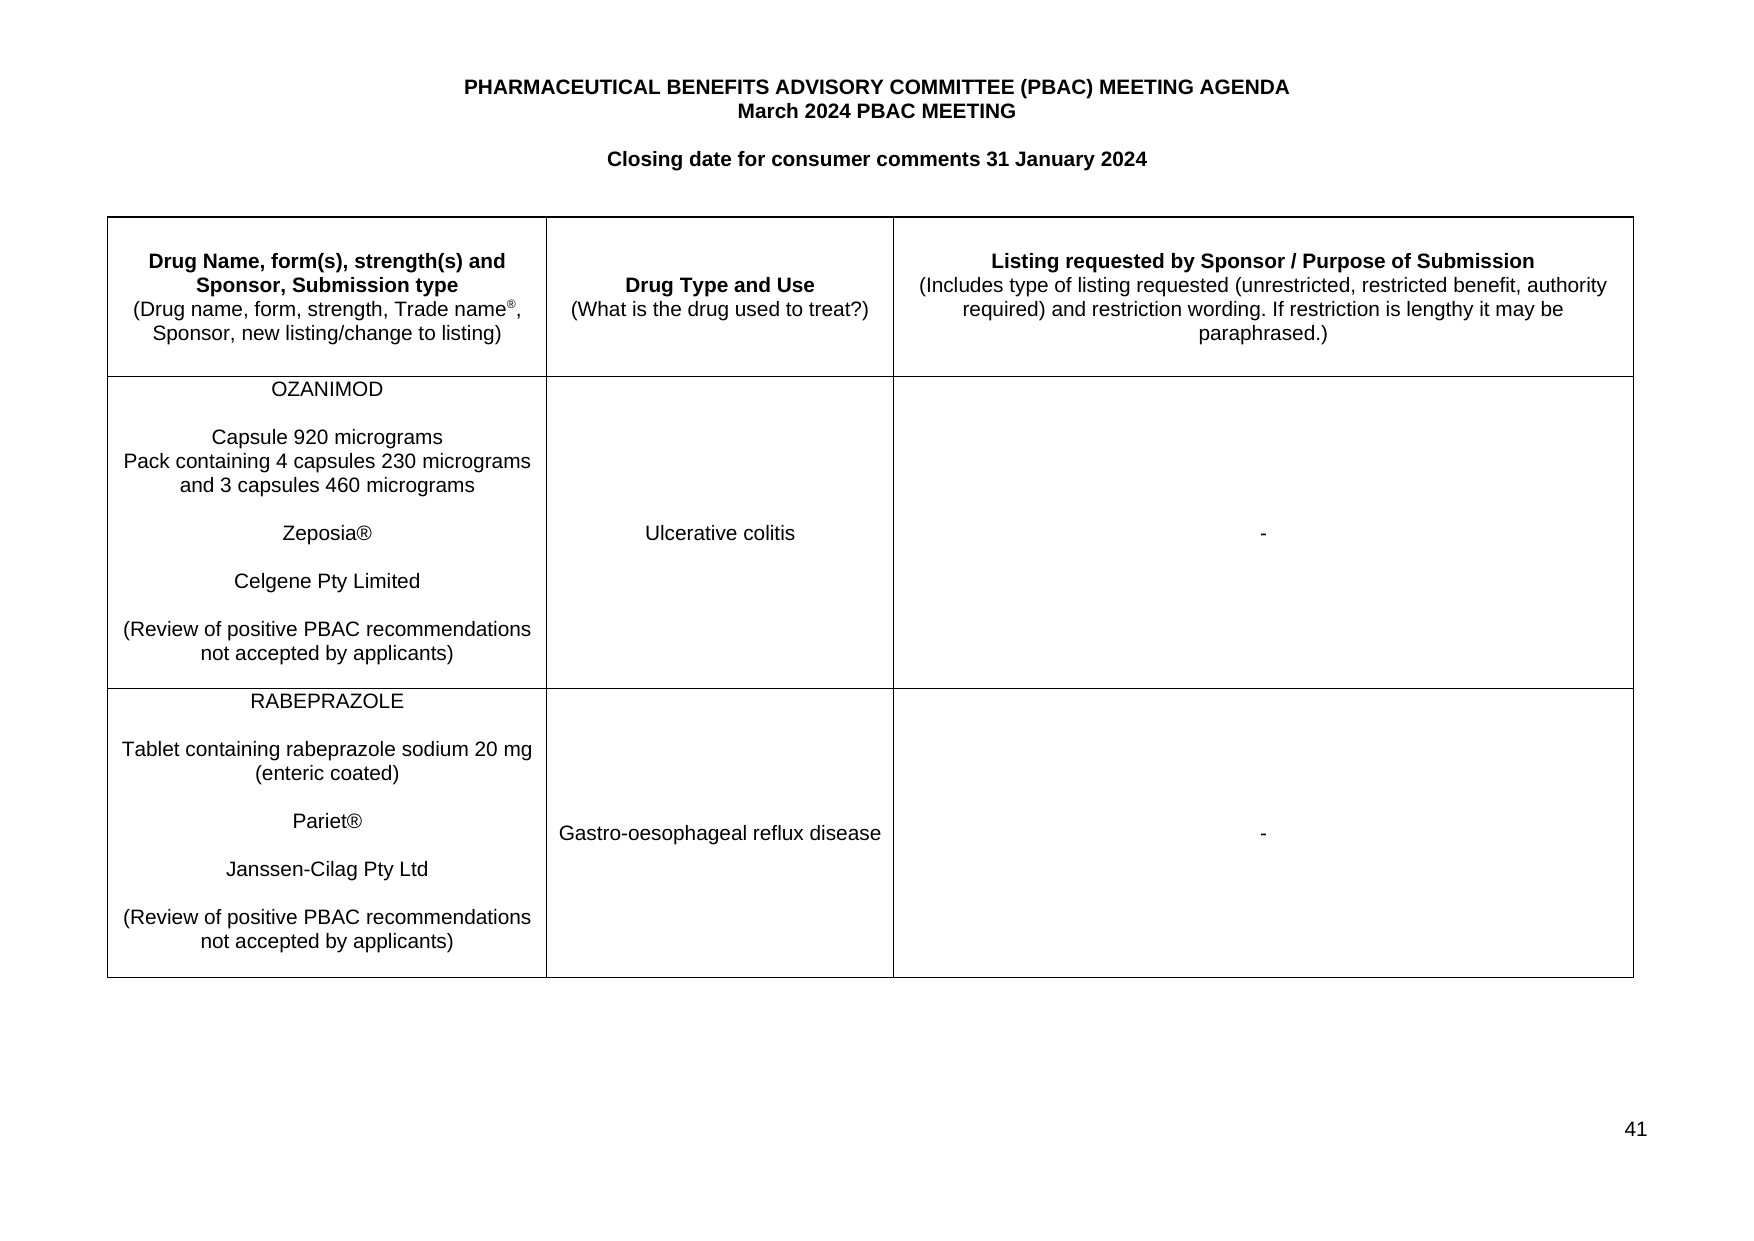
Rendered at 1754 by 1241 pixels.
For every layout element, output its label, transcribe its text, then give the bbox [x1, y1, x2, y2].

table_cell Ulcerative colitis [547, 377, 893, 688]
table_cell Gastro-oesophageal reflux disease [547, 689, 893, 977]
table_cell RABEPRAZOLE Tablet containing rabeprazole sodium 20 mg (enteric coated) Pariet® Janssen-Cilag Pty Ltd (Review of positive PBAC recommendations not accepted by applicants) [108, 689, 546, 977]
table_cell - [894, 377, 1633, 688]
table_header Drug Type and Use (What is the drug used to treat?) [547, 218, 893, 376]
table_header Listing requested by Sponsor / Purpose of Submission (Includes type of listing requested (unrestricted, restricted benefit, authority required) and restriction wording. If restriction is lengthy it may be paraphrased.) [894, 218, 1633, 376]
table_header Drug Name, form(s), strength(s) and Sponsor, Submission type (Drug name, form, strength, Trade name®, Sponsor, new listing/change to listing) [108, 218, 546, 376]
table_cell OZANIMOD Capsule 920 micrograms Pack containing 4 capsules 230 micrograms and 3 capsules 460 micrograms Zeposia® Celgene Pty Limited (Review of positive PBAC recommendations not accepted by applicants) [108, 377, 546, 688]
table_cell - [894, 689, 1633, 977]
